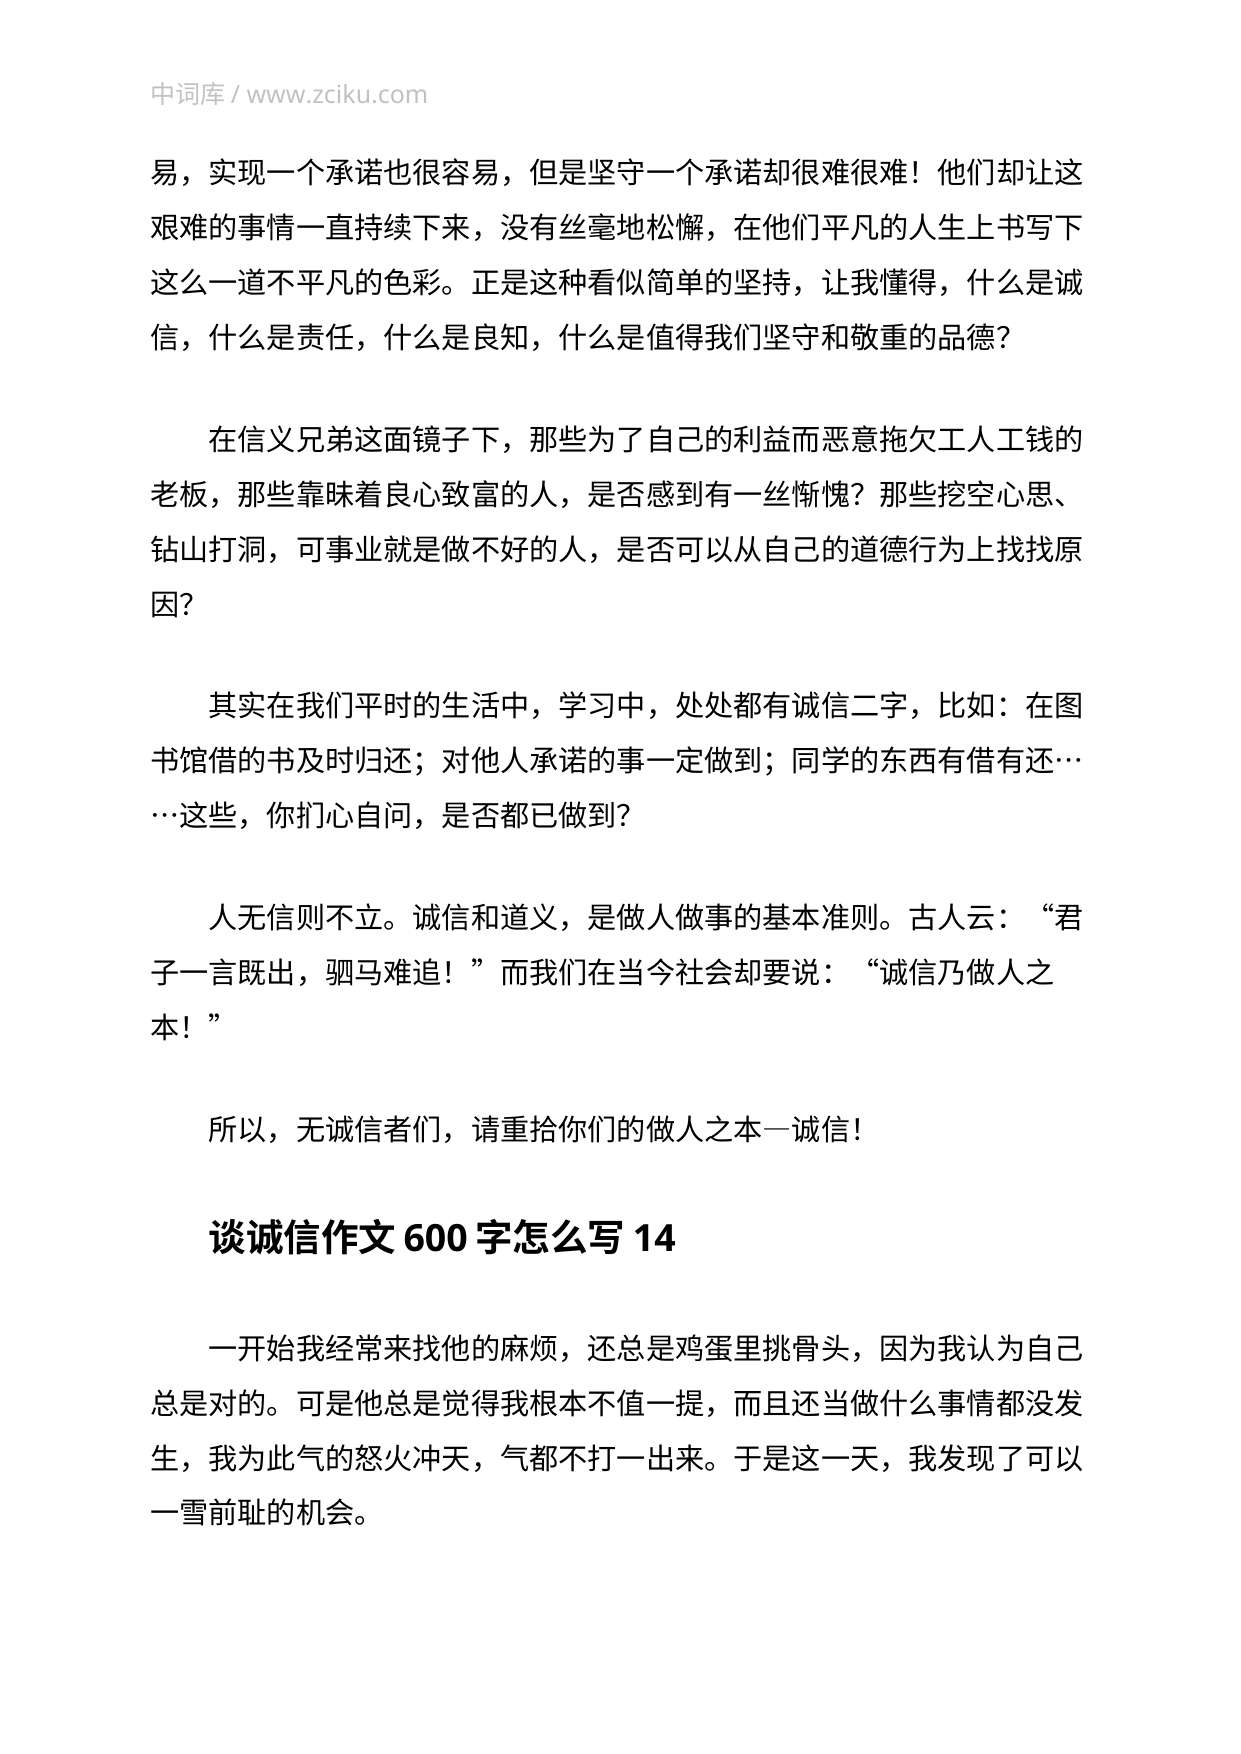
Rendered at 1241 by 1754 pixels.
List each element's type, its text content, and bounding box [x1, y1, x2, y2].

text 其实在我们平时的生活中，学习中，处处都有诚信二字，比如：在图书馆借的书及时归还；对他人承诺的事一定做到；同学的东西有借有还……这些，你扪心自问，是否都已做到？ [150, 683, 1090, 835]
text 一开始我经常来找他的麻烦，还总是鸡蛋里挑骨头，因为我认为自己总是对的。可是他总是觉得我根本不值一提，而且还当做什么事情都没发生，我为此气的怒火冲天，气都不打一出来。于是这一天，我发现了可以一雪前耻的机会。 [150, 1325, 1090, 1532]
text 谈诚信作文600字怎么写14 [150, 1208, 1090, 1262]
text 所以，无诚信者们，请重拾你们的做人之本—诚信！ [150, 1106, 1090, 1148]
text 人无信则不立。诚信和道义，是做人做事的基本准则。古人云：“君子一言既出，驷马难追！”而我们在当今社会却要说：“诚信乃做人之本！” [150, 894, 1090, 1047]
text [150, 150, 1090, 357]
text 在信义兄弟这面镜子下，那些为了自己的利益而恶意拖欠工人工钱的老板，那些靠昧着良心致富的人，是否感到有一丝惭愧？那些挖空心思、钻山打洞，可事业就是做不好的人，是否可以从自己的道德行为上找找原因？ [150, 416, 1090, 623]
